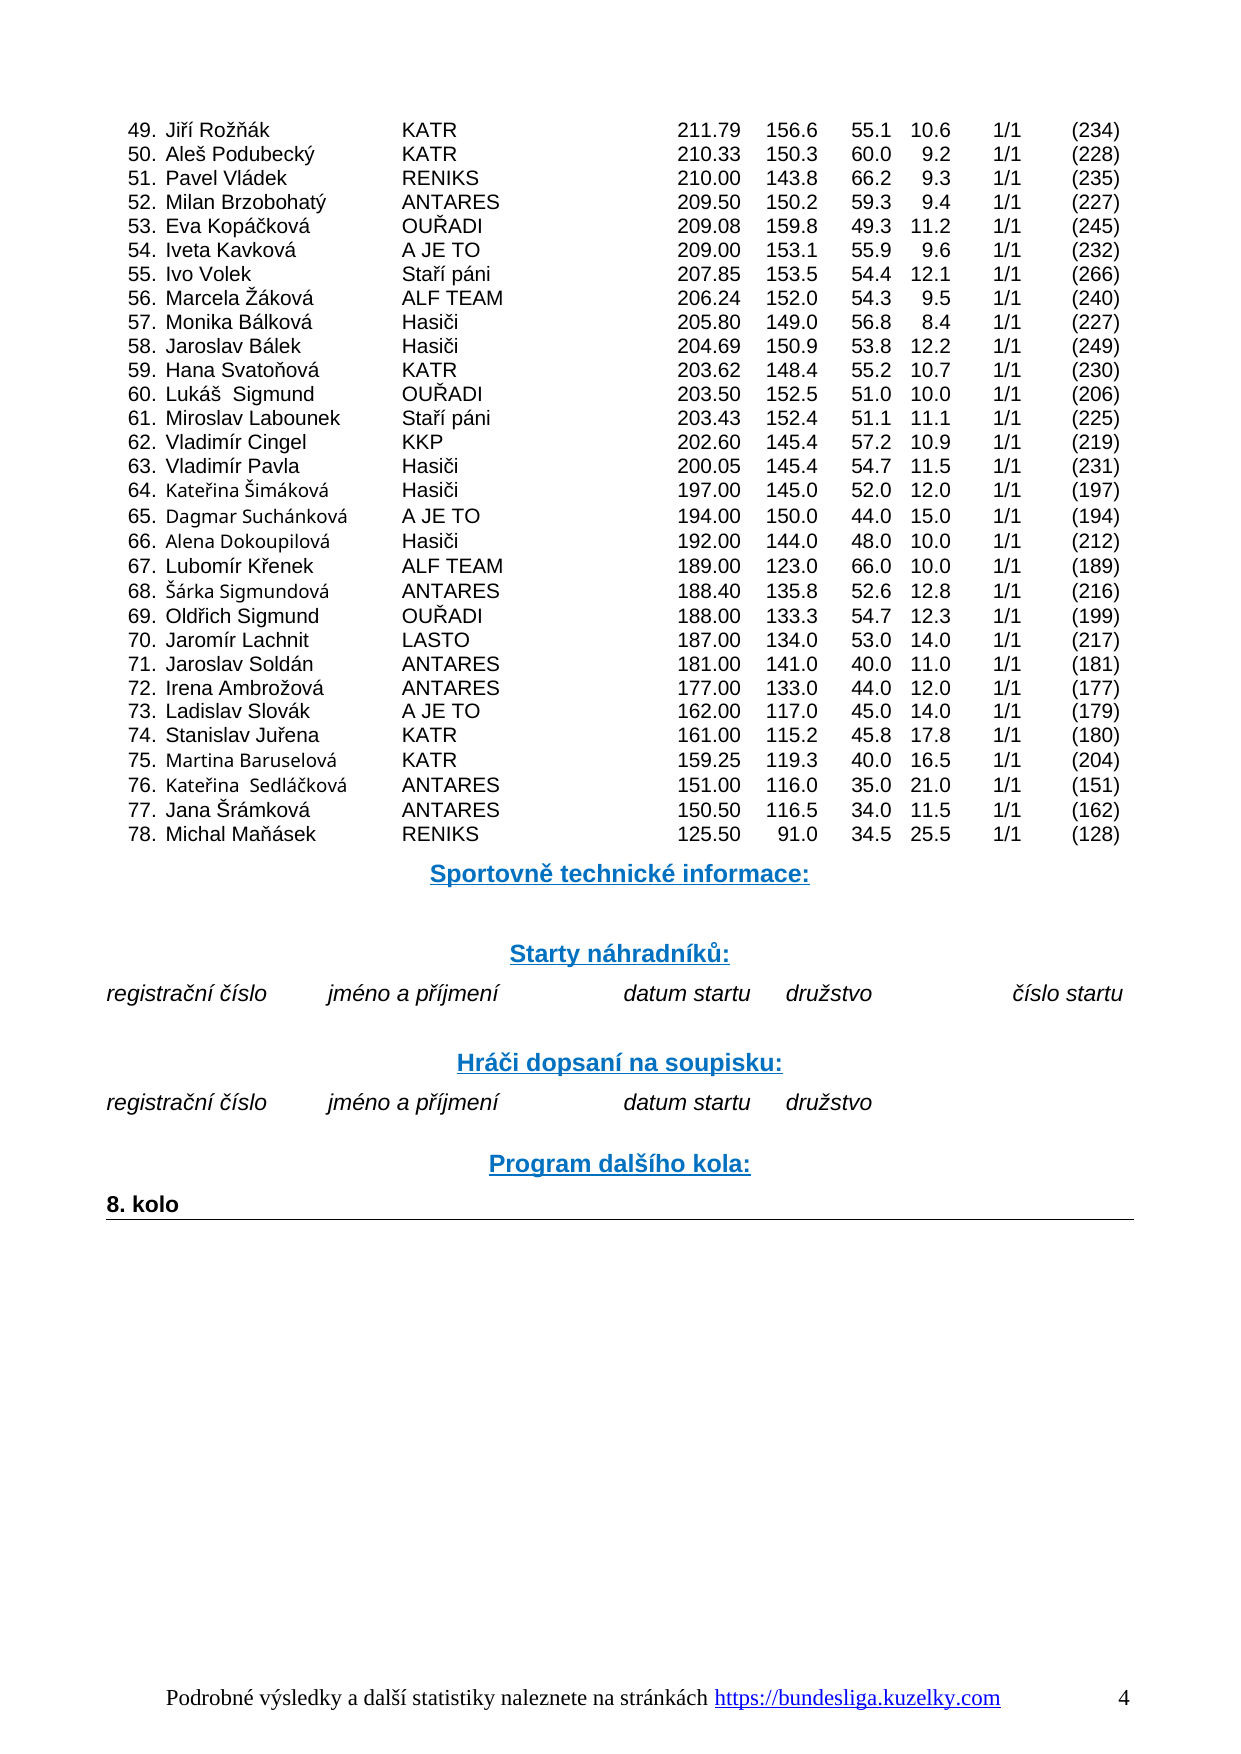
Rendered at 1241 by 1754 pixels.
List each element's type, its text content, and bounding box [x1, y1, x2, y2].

text 75. Martina Baruselová KATR 159.25 119.3 40.0 16.5 1/1 (204) [106, 747, 1134, 773]
text Starty náhradníků: [94, 939, 1145, 968]
text registrační číslo jméno a příjmení datum startu družstvo číslo startu [106, 980, 1134, 1006]
text 54. Iveta Kavková A JE TO 209.00 153.1 55.9 9.6 1/1 (232) [106, 238, 1134, 262]
text 53. Eva Kopáčková OUŘADI 209.08 159.8 49.3 11.2 1/1 (245) [106, 214, 1134, 238]
text 67. Lubomír Křenek ALF TEAM 189.00 123.0 66.0 10.0 1/1 (189) [106, 554, 1134, 578]
text 52. Milan Brzobohatý ANTARES 209.50 150.2 59.3 9.4 1/1 (227) [106, 190, 1134, 214]
text registrační číslo jméno a příjmení datum startu družstvo [106, 1089, 1134, 1115]
text 50. Aleš Podubecký KATR 210.33 150.3 60.0 9.2 1/1 (228) [106, 142, 1134, 166]
text 68. Šárka Sigmundová ANTARES 188.40 135.8 52.6 12.8 1/1 (216) [106, 578, 1134, 603]
text 76. Kateřina Sedláčková ANTARES 151.00 116.0 35.0 21.0 1/1 (151) [106, 773, 1134, 798]
text 49. Jiří Rožňák KATR 211.79 156.6 55.1 10.6 1/1 (234) [106, 118, 1134, 142]
text 62. Vladimír Cingel KKP 202.60 145.4 57.2 10.9 1/1 (219) [106, 429, 1134, 453]
text 63. Vladimír Pavla Hasiči 200.05 145.4 54.7 11.5 1/1 (231) [106, 453, 1134, 477]
text 58. Jaroslav Bálek Hasiči 204.69 150.9 53.8 12.2 1/1 (249) [106, 334, 1134, 358]
text 70. Jaromír Lachnit LASTO 187.00 134.0 53.0 14.0 1/1 (217) [106, 627, 1134, 651]
text 69. Oldřich Sigmund OUŘADI 188.00 133.3 54.7 12.3 1/1 (199) [106, 603, 1134, 627]
text Program dalšího kola: [94, 1149, 1145, 1178]
text 61. Miroslav Labounek Staří páni 203.43 152.4 51.1 11.1 1/1 (225) [106, 406, 1134, 429]
text Hráči dopsaní na soupisku: [94, 1019, 1145, 1076]
text 8. kolo [106, 1191, 1134, 1219]
text 59. Hana Svatoňová KATR 203.62 148.4 55.2 10.7 1/1 (230) [106, 358, 1134, 382]
text 72. Irena Ambrožová ANTARES 177.00 133.0 44.0 12.0 1/1 (177) [106, 675, 1134, 699]
text 51. Pavel Vládek RENIKS 210.00 143.8 66.2 9.3 1/1 (235) [106, 166, 1134, 190]
text Sportovně technické informace: [94, 859, 1145, 887]
text 60. Lukáš Sigmund OUŘADI 203.50 152.5 51.0 10.0 1/1 (206) [106, 382, 1134, 406]
text 56. Marcela Žáková ALF TEAM 206.24 152.0 54.3 9.5 1/1 (240) [106, 286, 1134, 310]
text 74. Stanislav Juřena KATR 161.00 115.2 45.8 17.8 1/1 (180) [106, 723, 1134, 747]
text 57. Monika Bálková Hasiči 205.80 149.0 56.8 8.4 1/1 (227) [106, 310, 1134, 334]
text 65. Dagmar Suchánková A JE TO 194.00 150.0 44.0 15.0 1/1 (194) [106, 503, 1134, 528]
text 78. Michal Maňásek RENIKS 125.50 91.0 34.5 25.5 1/1 (128) [106, 822, 1134, 846]
text 66. Alena Dokoupilová Hasiči 192.00 144.0 48.0 10.0 1/1 (212) [106, 528, 1134, 554]
text 64. Kateřina Šimáková Hasiči 197.00 145.0 52.0 12.0 1/1 (197) [106, 477, 1134, 503]
text 55. Ivo Volek Staří páni 207.85 153.5 54.4 12.1 1/1 (266) [106, 262, 1134, 286]
text 77. Jana Šrámková ANTARES 150.50 116.5 34.0 11.5 1/1 (162) [106, 798, 1134, 822]
text 73. Ladislav Slovák A JE TO 162.00 117.0 45.0 14.0 1/1 (179) [106, 699, 1134, 723]
text 71. Jaroslav Soldán ANTARES 181.00 141.0 40.0 11.0 1/1 (181) [106, 651, 1134, 675]
